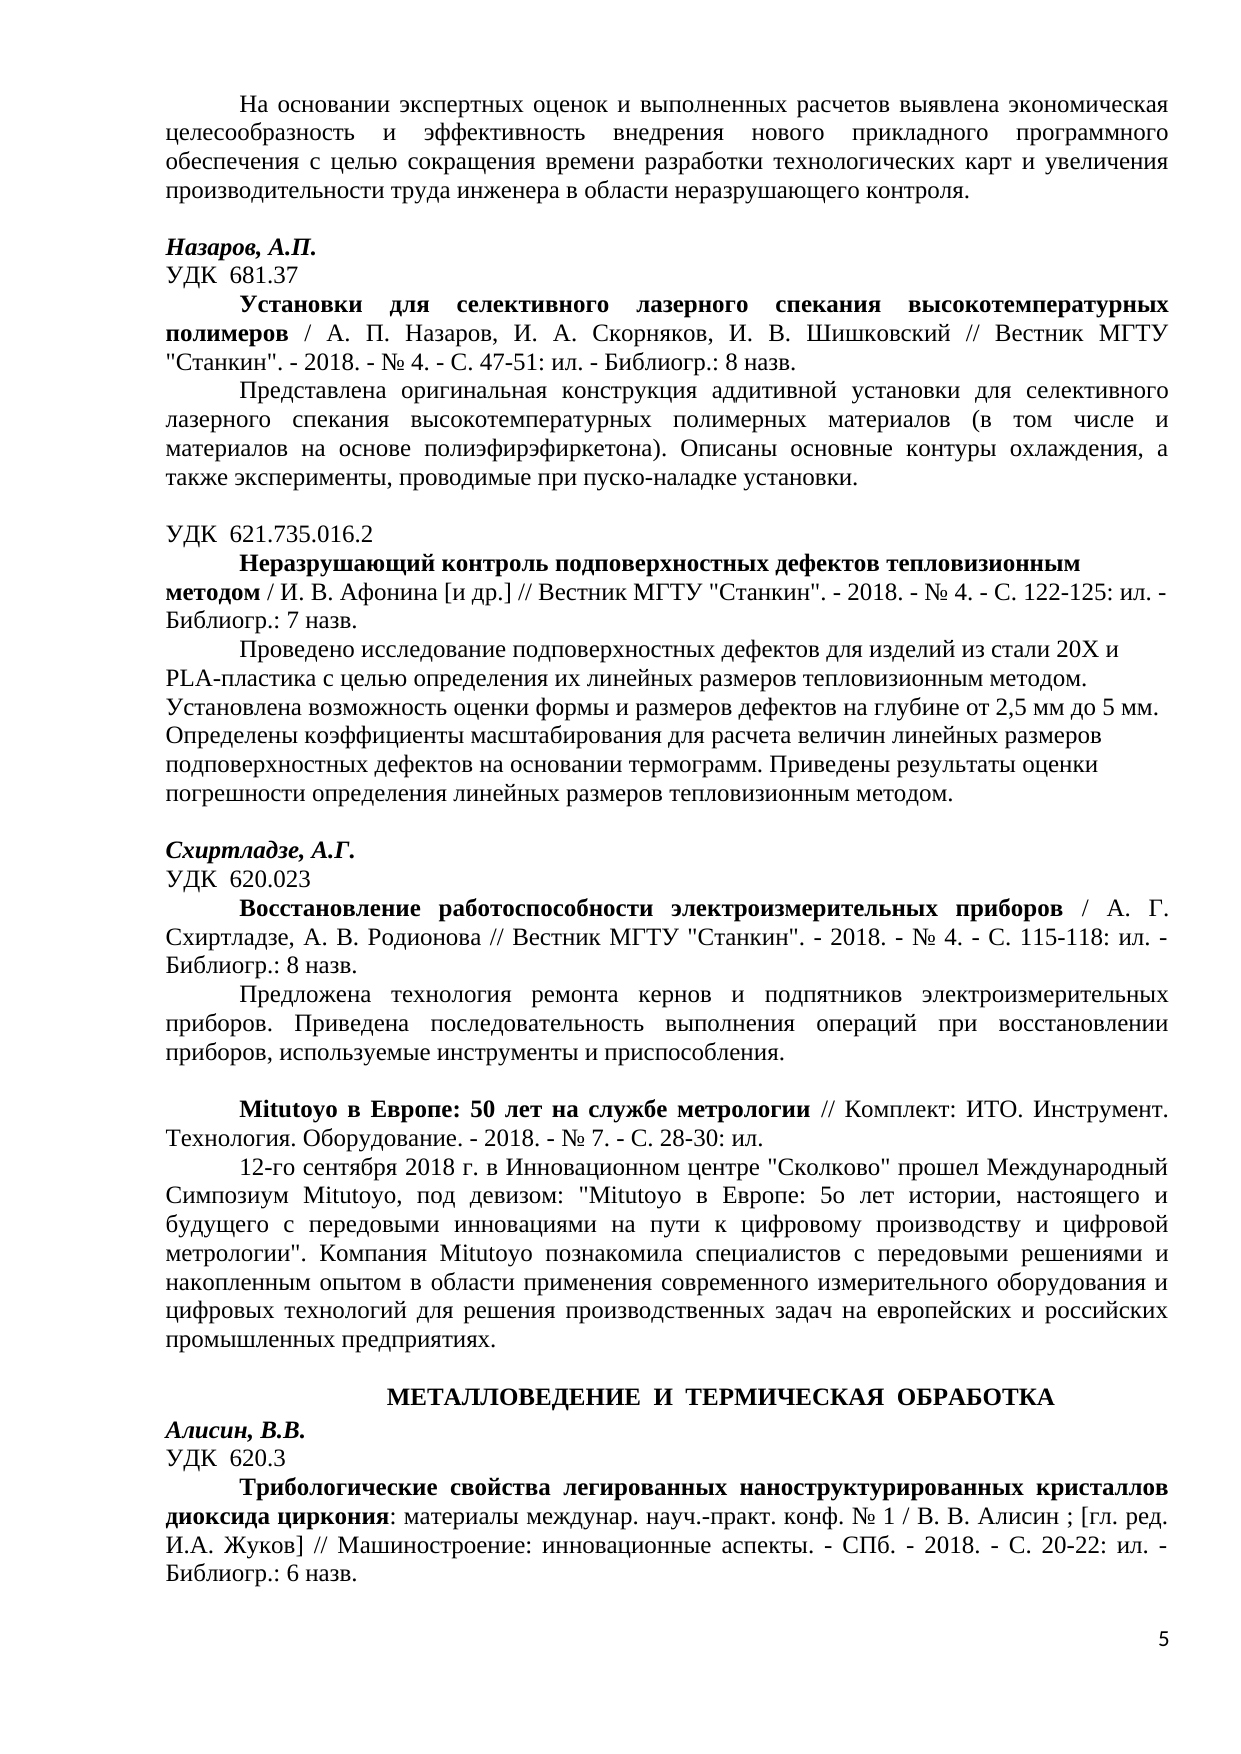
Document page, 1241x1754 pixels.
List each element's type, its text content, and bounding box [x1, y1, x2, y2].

text Предложена технология ремонта кернов и подпятников электроизмерительных приборов. Приведена последовательность выполнения операций при восстановлении приборов, используемые инструменты и приспособления. [165, 979, 1169, 1065]
text 12-го сентября 2018 г. в Инновационном центре "Сколково" прошел Международный Симпозиум Mitutoyo, под девизом: "Mitutoyo в Европе: 5о лет истории, настоящего и будущего с передовыми инновациями на пути к цифровому производству и цифровой метрологии". Компания Mitutoyo познакомила специалистов с передовыми решениями и накопленным опытом в области применения современного измерительного оборудования и цифровых технологий для решения производственных задач на европейских и российских промышленных предприятиях. [165, 1152, 1169, 1353]
text Схиртладзе, А.Г. [165, 835, 1169, 864]
text Mitutoyo в Европе: 50 лет на службе метрологии // Комплект: ИТО. Инструмент. Технология. Оборудование. - 2018. - № 7. - С. 28-30: ил. [165, 1094, 1169, 1152]
text Восстановление работоспособности электроизмерительных приборов / А. Г. Схиртладзе, А. В. Родионова // Вестник МГТУ "Станкин". - 2018. - № 4. - С. 115-118: ил. - Библиогр.: 8 назв. [165, 893, 1169, 979]
text На основании экспертных оценок и выполненных расчетов выявлена экономическая целесообразность и эффективность внедрения нового прикладного программного обеспечения с целью сокращения времени разработки технологических карт и увеличения производительности труда инженера в области неразрушающего контроля. [165, 89, 1169, 204]
text Проведено исследование подповерхностных дефектов для изделий из стали 20Х и PLA-пластика с целью определения их линейных размеров тепловизионным методом. Установлена возможность оценки формы и размеров дефектов на глубине от 2,5 мм до 5 мм. Определены коэффициенты масштабирования для расчета величин линейных размеров подповерхностных дефектов на основании термограмм. Приведены результаты оценки погрешности определения линейных размеров тепловизионным методом. [165, 634, 1169, 807]
text УДК 681.37 [165, 260, 1169, 289]
text Назаров, А.П. [165, 232, 1169, 260]
text УДК 621.735.016.2 [165, 519, 1169, 548]
text Трибологические свойства легированных наноструктурированных кристаллов диоксида циркония: материалы междунар. науч.-практ. конф. № 1 / В. В. Алисин ; [гл. ред. И.А. Жуков] // Машиностроение: инновационные аспекты. - СПб. - 2018. - С. 20-22: ил. - Библиогр.: 6 назв. [165, 1472, 1169, 1587]
text МЕТАЛЛОВЕДЕНИЕ И ТЕРМИЧЕСКАЯ ОБРАБОТКА [313, 1382, 1169, 1410]
text Установки для селективного лазерного спекания высокотемпературных полимеров / А. П. Назаров, И. А. Скорняков, И. В. Шишковский // Вестник МГТУ "Станкин". - 2018. - № 4. - С. 47-51: ил. - Библиогр.: 8 назв. [165, 289, 1169, 375]
text Неразрушающий контроль подповерхностных дефектов тепловизионным методом / И. В. Афонина [и др.] // Вестник МГТУ "Станкин". - 2018. - № 4. - С. 122-125: ил. - Библиогр.: 7 назв. [165, 548, 1169, 634]
text УДК 620.023 [165, 864, 1169, 893]
text Алисин, В.В. УДК 620.3 [165, 1415, 1169, 1472]
text Представлена оригинальная конструкция аддитивной установки для селективного лазерного спекания высокотемпературных полимерных материалов (в том числе и материалов на основе полиэфирэфиркетона). Описаны основные контуры охлаждения, а также эксперименты, проводимые при пуско-наладке установки. [165, 375, 1169, 490]
